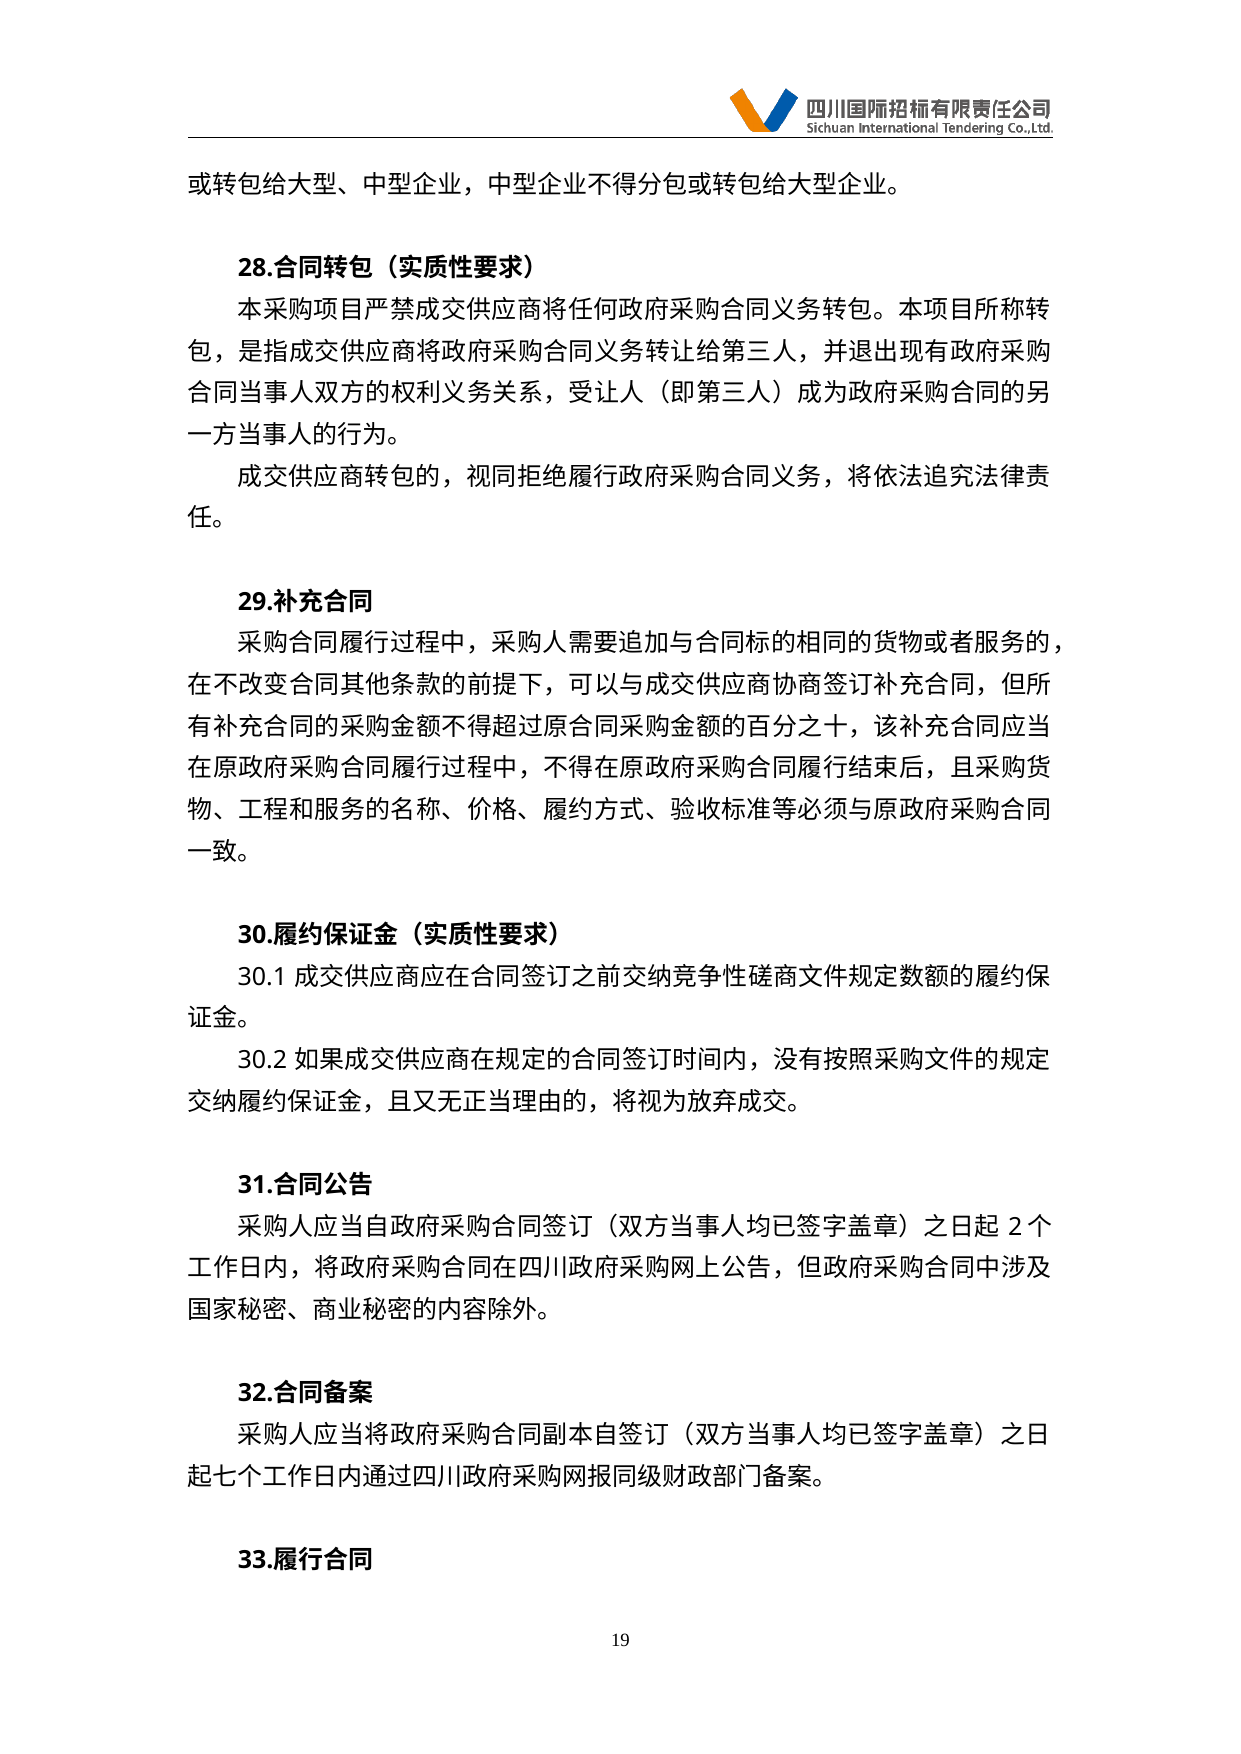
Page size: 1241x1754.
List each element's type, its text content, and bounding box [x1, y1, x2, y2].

text 28.合同转包（实质性要求） [187, 243, 1053, 285]
text 31.合同公告 [187, 1160, 1053, 1202]
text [187, 160, 1053, 202]
text 29.补充合同 [187, 577, 1053, 618]
text 本采购项目严禁成交供应商将任何政府采购合同义务转包。本项目所称转包，是指成交供应商将政府采购合同义务转让给第三人，并退出现有政府采购合同当事人双方的权利义务关系，受让人（即第三人）成为政府采购合同的另一方当事人的行为。 [187, 285, 1053, 452]
text 采购人应当自政府采购合同签订（双方当事人均已签字盖章）之日起2个工作日内，将政府采购合同在四川政府采购网上公告，但政府采购合同中涉及国家秘密、商业秘密的内容除外。 [187, 1202, 1053, 1327]
text 30.履约保证金（实质性要求） [187, 910, 1053, 952]
text 32.合同备案 [187, 1368, 1053, 1410]
text 采购合同履行过程中，采购人需要追加与合同标的相同的货物或者服务的，在不改变合同其他条款的前提下，可以与成交供应商协商签订补充合同，但所有补充合同的采购金额不得超过原合同采购金额的百分之十，该补充合同应当在原政府采购合同履行过程中，不得在原政府采购合同履行结束后，且采购货物、工程和服务的名称、价格、履约方式、验收标准等必须与原政府采购合同一致。 [187, 618, 1053, 868]
text 30.2 如果成交供应商在规定的合同签订时间内，没有按照采购文件的规定交纳履约保证金，且又无正当理由的，将视为放弃成交。 [187, 1035, 1053, 1118]
text 33.履行合同 [187, 1535, 1053, 1577]
text 成交供应商转包的，视同拒绝履行政府采购合同义务，将依法追究法律责任。 [187, 452, 1053, 535]
text 30.1 成交供应商应在合同签订之前交纳竞争性磋商文件规定数额的履约保证金。 [187, 952, 1053, 1035]
text 采购人应当将政府采购合同副本自签订（双方当事人均已签字盖章）之日起七个工作日内通过四川政府采购网报同级财政部门备案。 [187, 1410, 1053, 1493]
picture [729, 88, 1053, 135]
